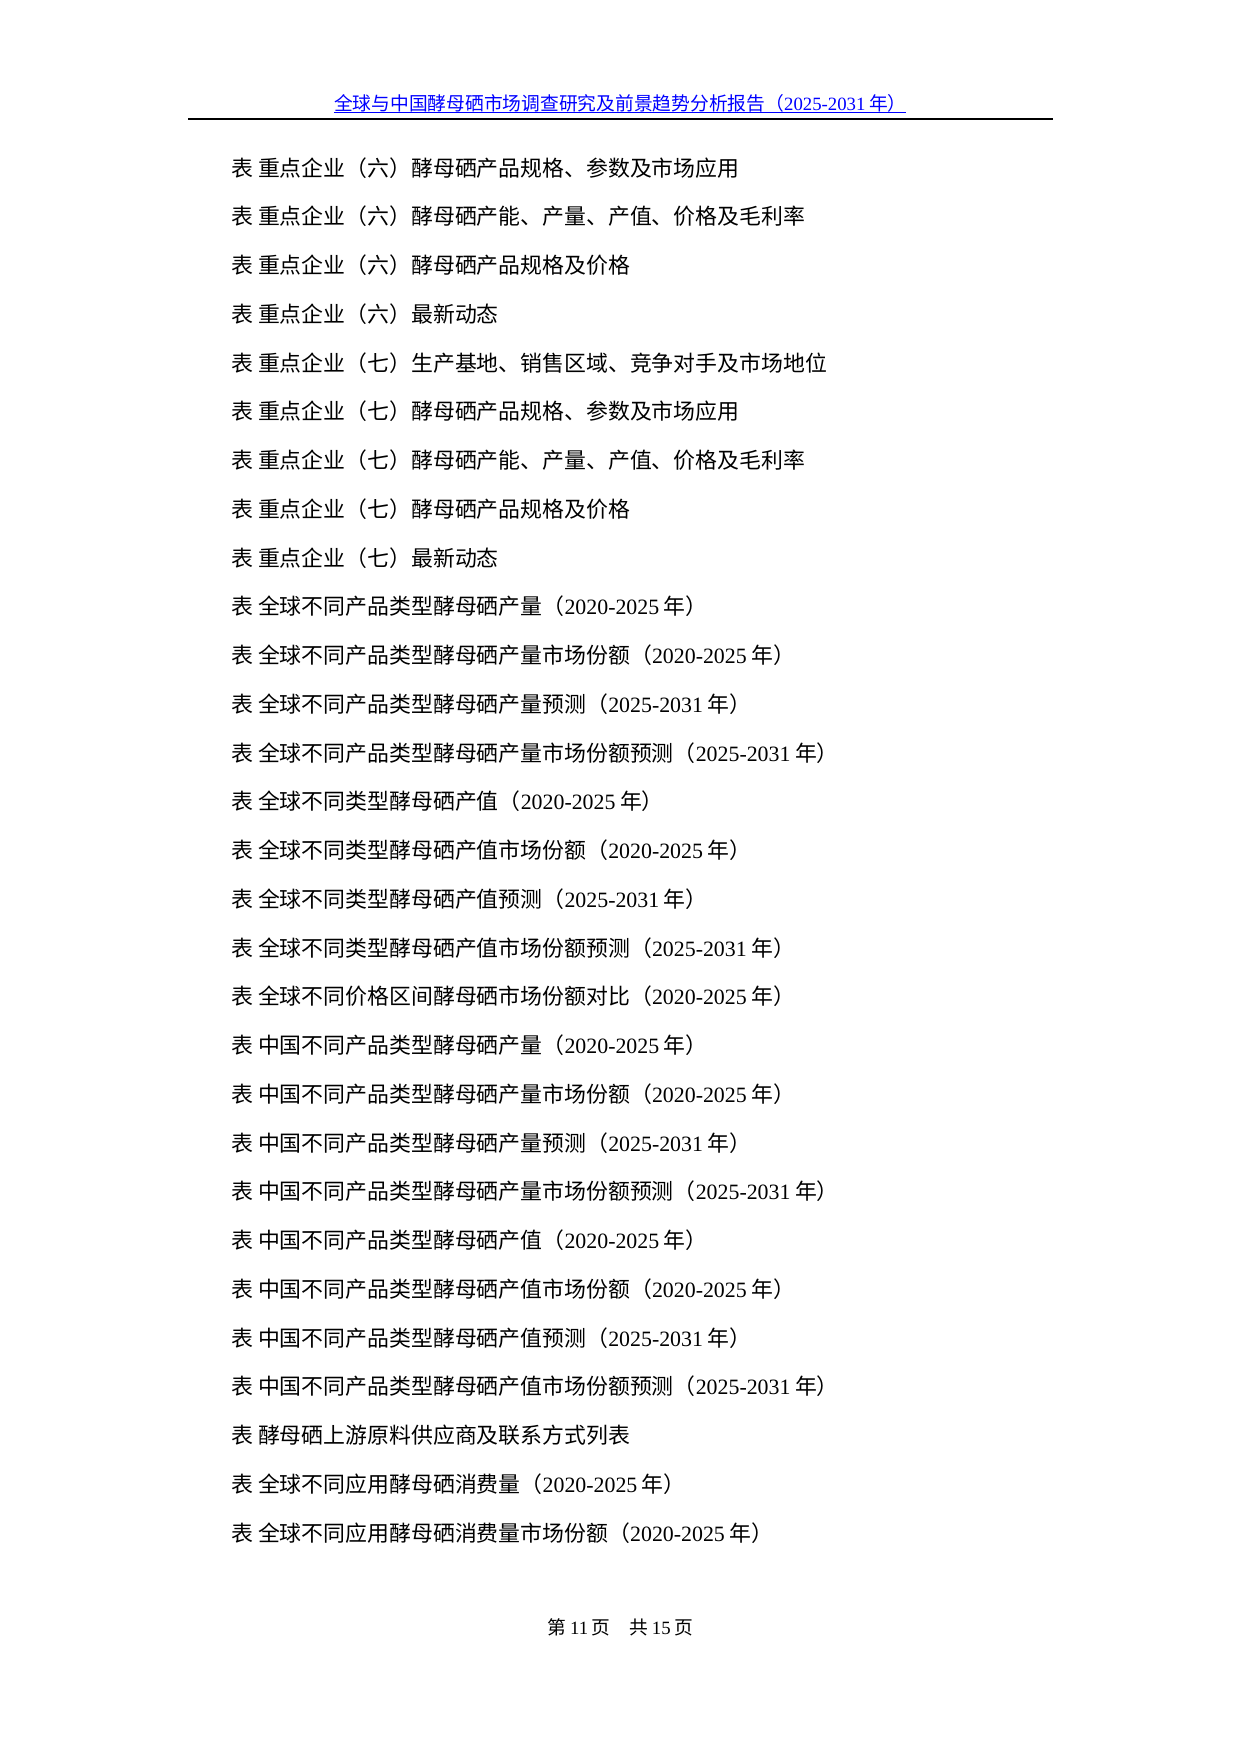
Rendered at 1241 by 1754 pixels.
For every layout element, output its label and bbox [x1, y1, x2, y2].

text [187, 150, 1053, 1548]
